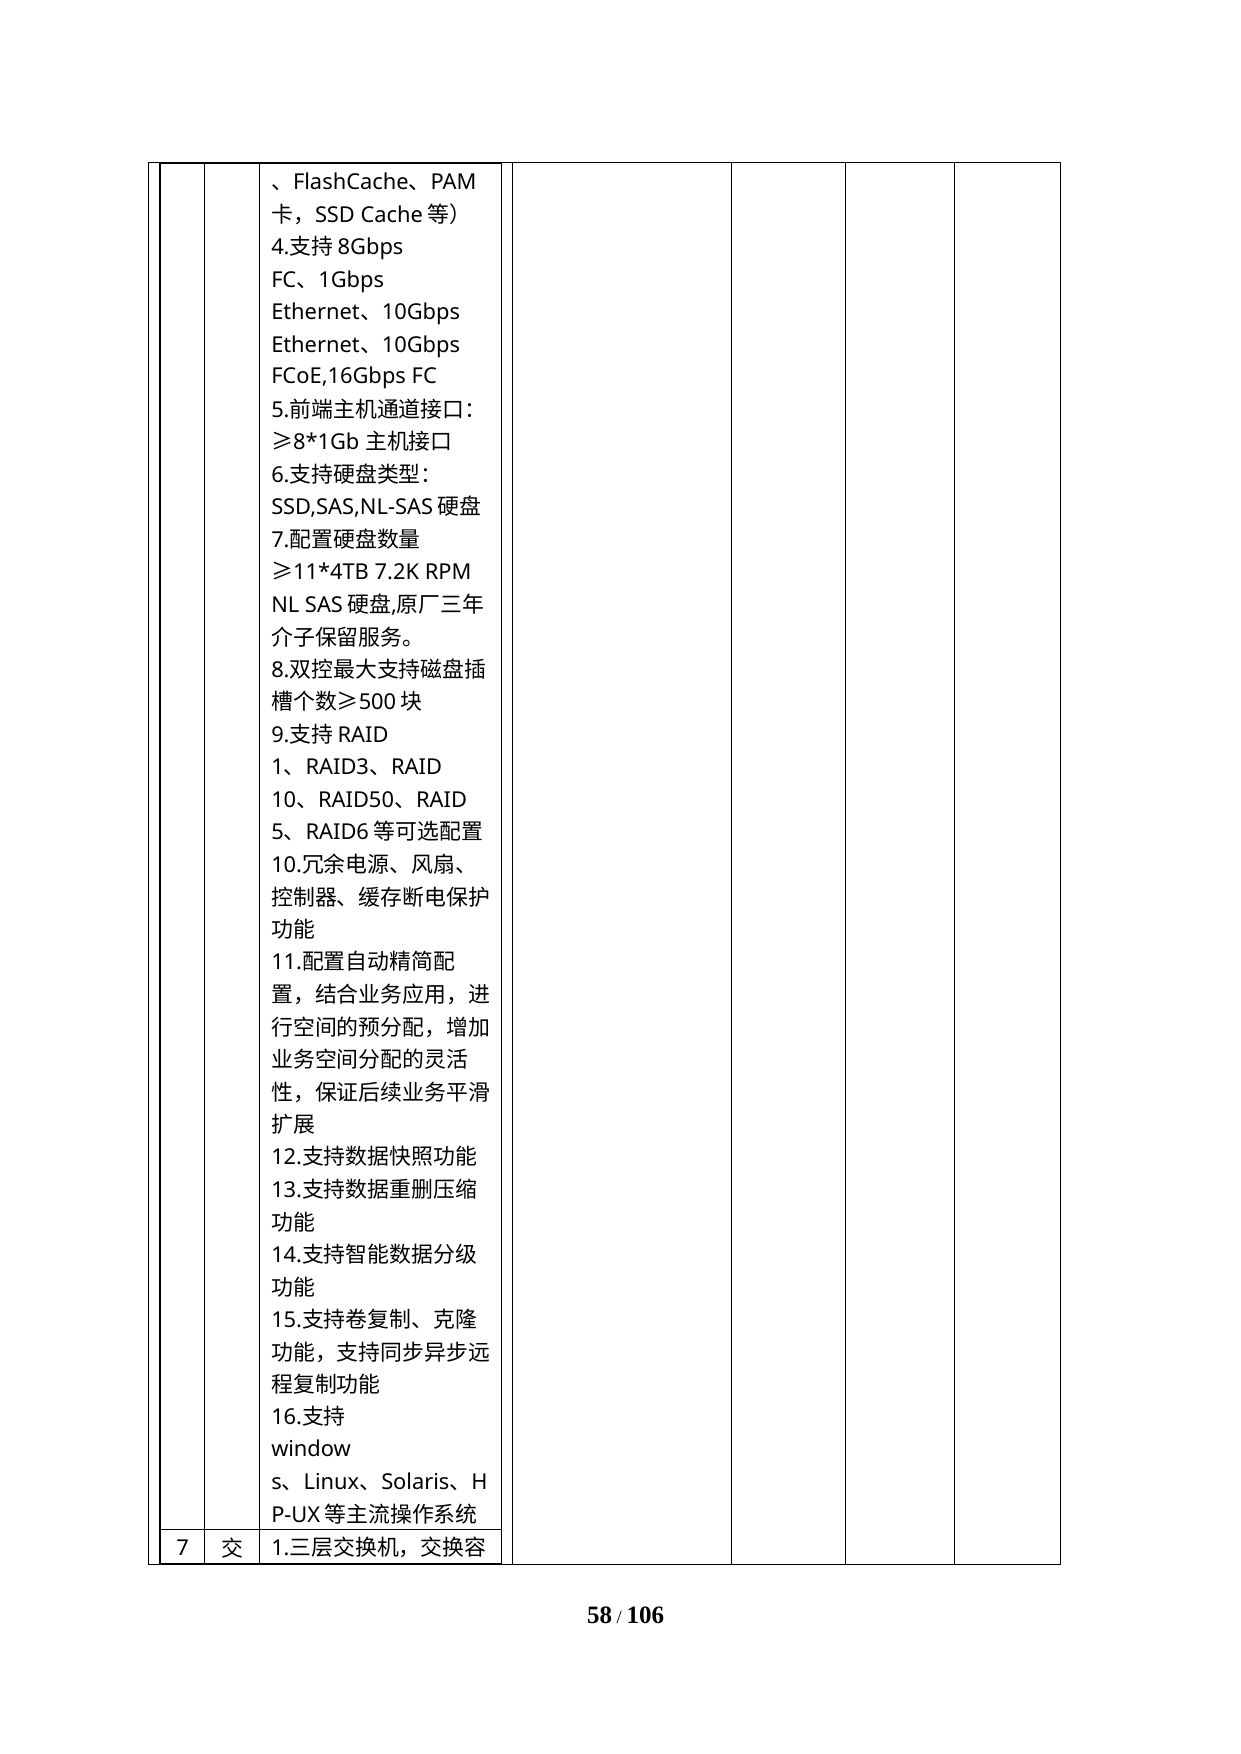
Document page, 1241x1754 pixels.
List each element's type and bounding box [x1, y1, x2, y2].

table_cell [732, 163, 845, 1564]
table_cell [955, 163, 1060, 1564]
table_cell [513, 163, 731, 1564]
table_cell [260, 164, 501, 1529]
table_cell [260, 1530, 501, 1563]
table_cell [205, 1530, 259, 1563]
table_cell [846, 163, 954, 1564]
table_cell [161, 164, 204, 1529]
table_cell [205, 164, 259, 1529]
table_cell [149, 163, 159, 1564]
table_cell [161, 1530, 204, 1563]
table_cell [502, 163, 512, 1564]
